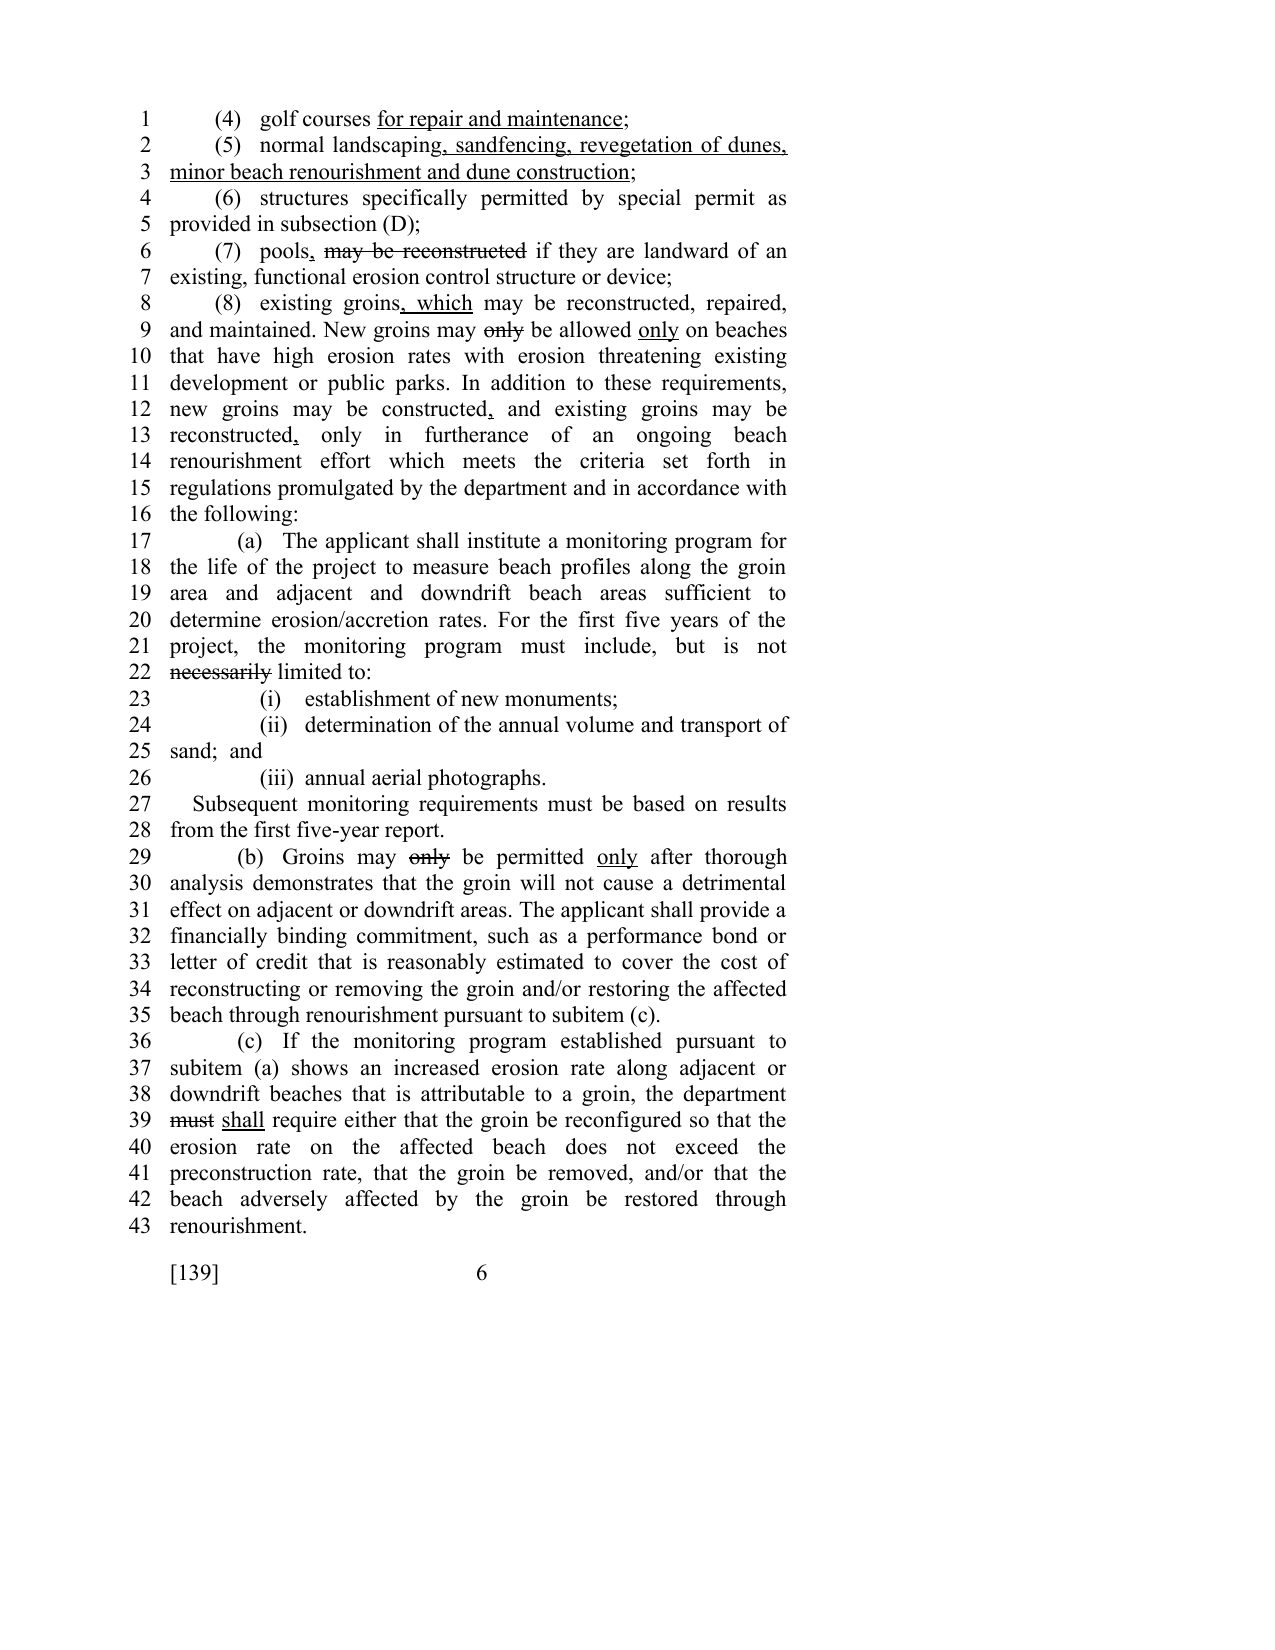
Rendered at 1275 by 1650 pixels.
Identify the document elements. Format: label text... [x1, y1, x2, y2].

text Subsequent monitoring requirements must be based on results from the first five-year report. [169, 790, 787, 843]
text (c) If the monitoring program established pursuant to subitem (a) shows an increased erosion rate along adjacent or downdrift beaches that is attributable to a groin, the department must shall require either that the groin be reconfigured so that the erosion rate on the affected beach does not exceed the preconstruction rate, that the groin be removed, and/or that the beach adversely affected by the groin be restored through renourishment. [169, 1027, 787, 1238]
text (i) establishment of new monuments; [169, 685, 787, 711]
text (8) existing groins, which may be reconstructed, repaired, and maintained. New groins may only be allowed only on beaches that have high erosion rates with erosion threatening existing development or public parks. In addition to these requirements, new groins may be constructed, and existing groins may be reconstructed, only in furtherance of an ongoing beach renourishment effort which meets the criteria set forth in regulations promulgated by the department and in accordance with the following: [169, 289, 787, 527]
text (4) golf courses for repair and maintenance; [169, 105, 787, 131]
text (iii) annual aerial photographs. [169, 764, 787, 790]
text (b) Groins may only be permitted only after thorough analysis demonstrates that the groin will not cause a detrimental effect on adjacent or downdrift areas. The applicant shall provide a financially binding commitment, such as a performance bond or letter of credit that is reasonably estimated to cover the cost of reconstructing or removing the groin and/or restoring the affected beach through renourishment pursuant to subitem (c). [169, 843, 787, 1027]
text (6) structures specifically permitted by special permit as provided in subsection (D); [169, 184, 787, 237]
text (ii) determination of the annual volume and transport of sand; and [169, 711, 787, 764]
text (a) The applicant shall institute a monitoring program for the life of the project to measure beach profiles along the groin area and adjacent and downdrift beach areas sufficient to determine erosion/accretion rates. For the first five years of the project, the monitoring program must include, but is not necessarily limited to: [169, 527, 787, 685]
text (5) normal landscaping, sandfencing, revegetation of dunes, minor beach renourishment and dune construction; [169, 131, 787, 184]
text (7) pools, may be reconstructed if they are landward of an existing, functional erosion control structure or device; [169, 237, 787, 289]
